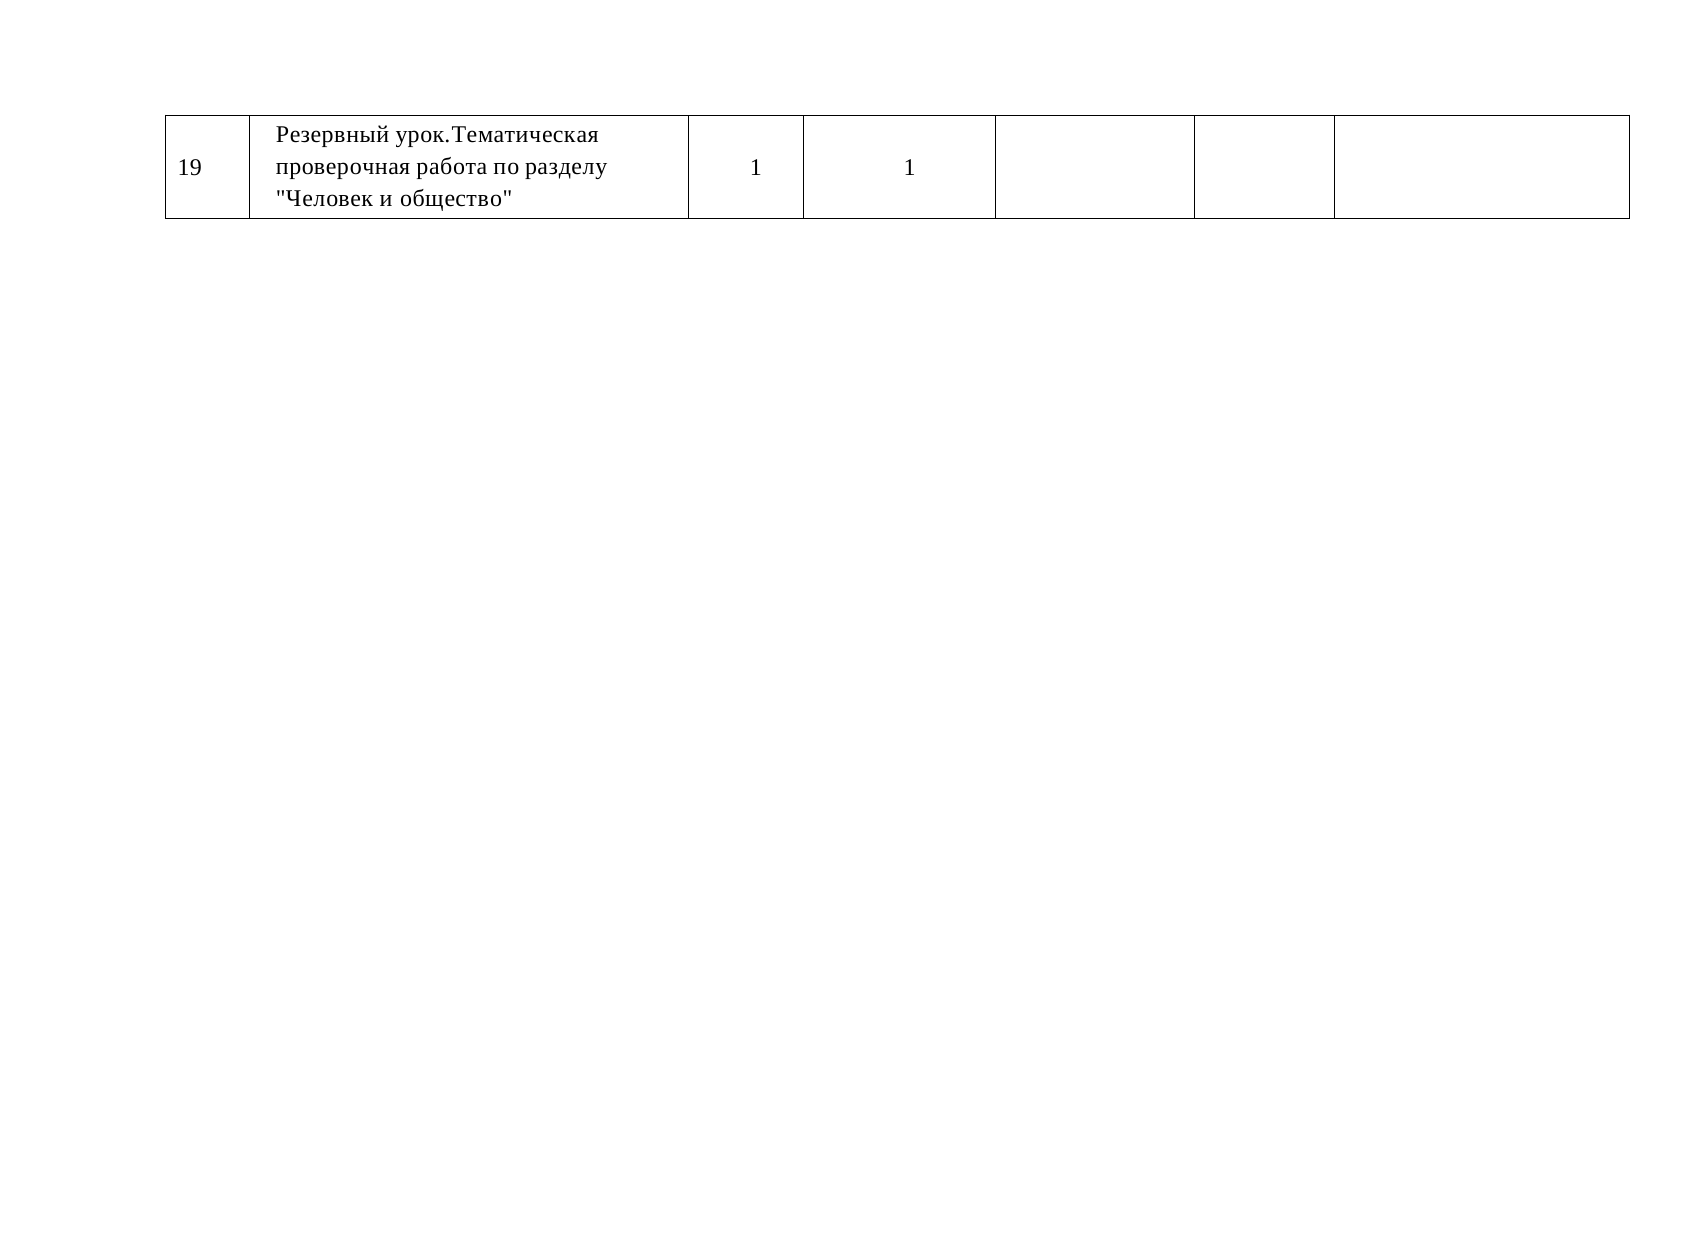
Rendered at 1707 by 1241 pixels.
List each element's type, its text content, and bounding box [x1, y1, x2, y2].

table_cell Резервный урок.Тематическая проверочная работа по разделу "Человек и общество" [250, 116, 688, 218]
table_cell [1195, 116, 1334, 218]
table_cell 1 [804, 116, 995, 218]
table_cell 19 [166, 116, 249, 218]
table_cell [1335, 116, 1629, 218]
table_cell 1 [689, 116, 803, 218]
table_cell [996, 116, 1194, 218]
